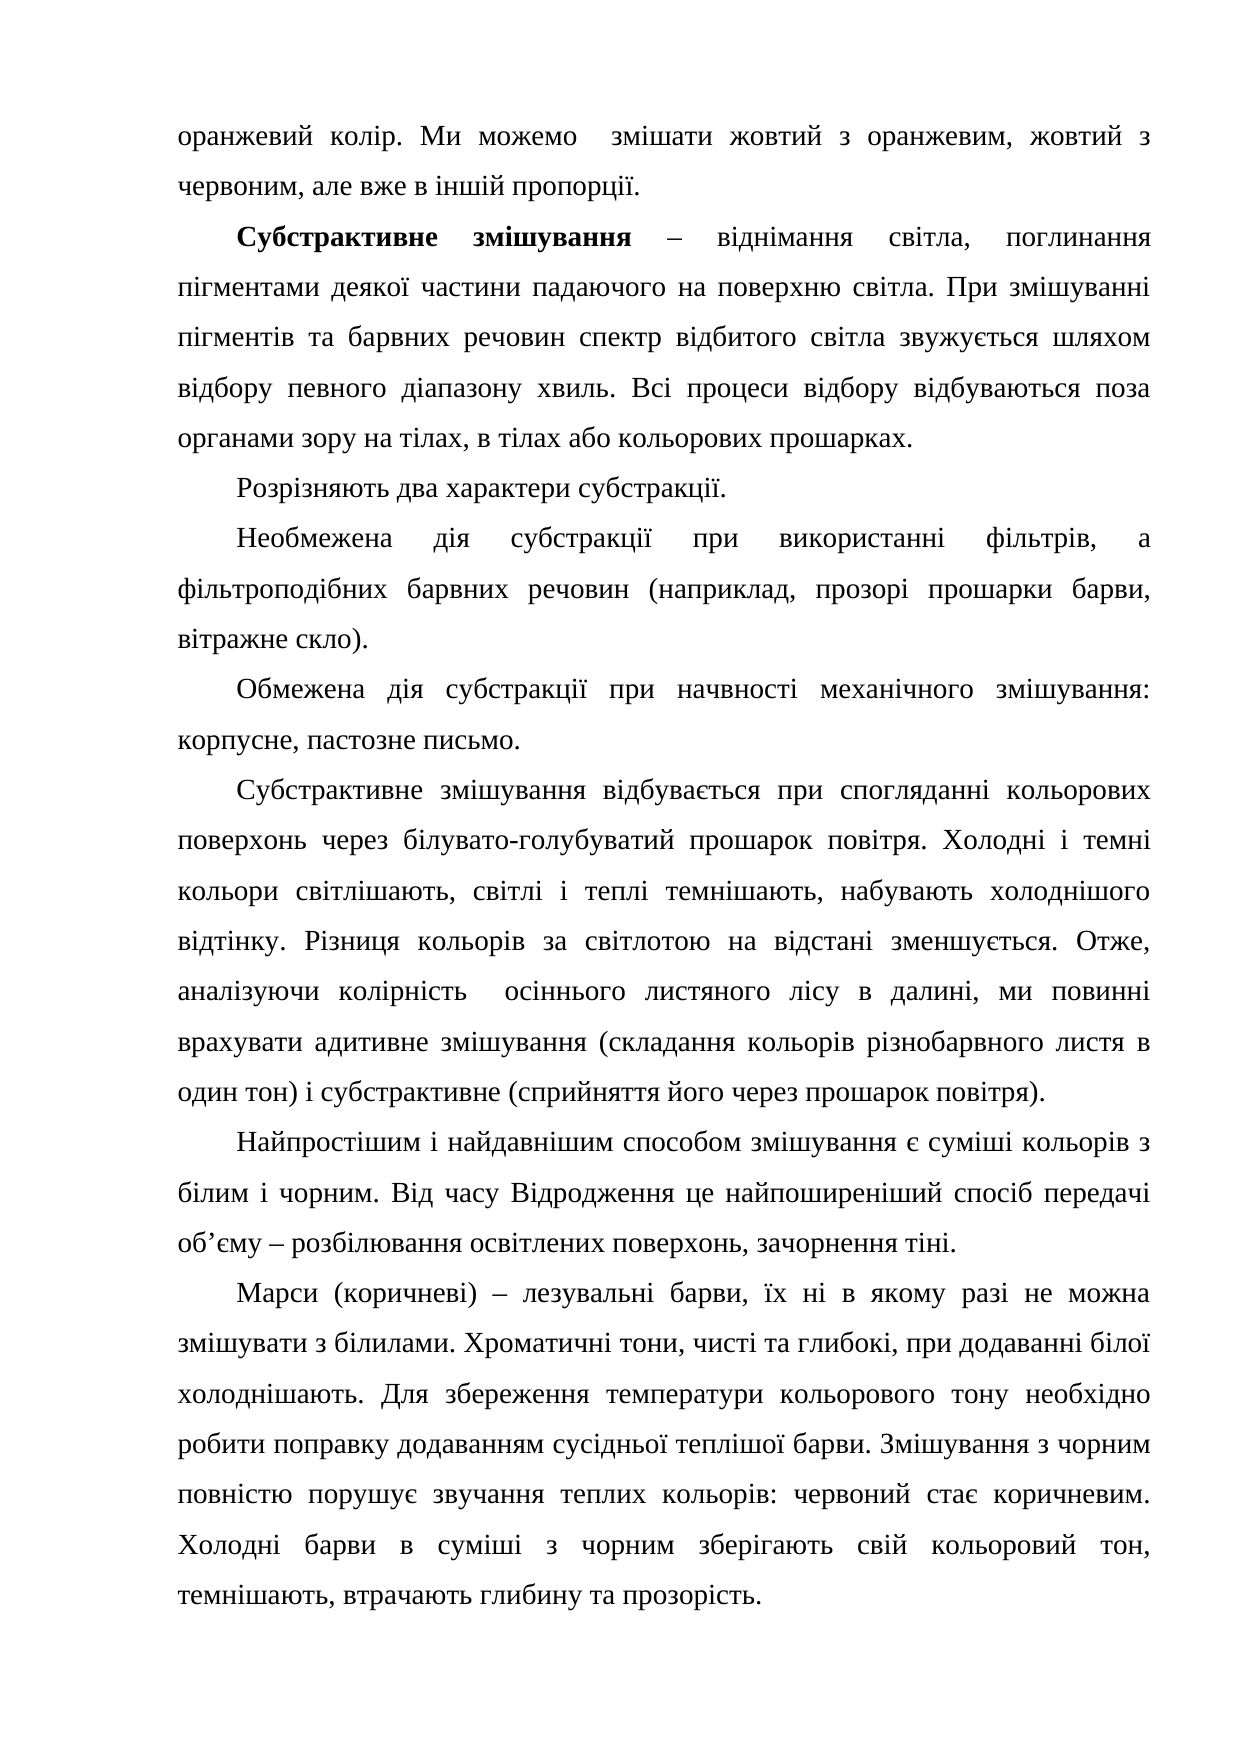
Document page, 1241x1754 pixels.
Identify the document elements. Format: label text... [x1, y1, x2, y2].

text Субстрактивне змішування – віднімання світла, поглинання пігментами деякої частини падаючого на поверхню світла. При змішуванні пігментів та барвних речовин спектр відбитого світла звужується шляхом відбору певного діапазону хвиль. Всі процеси відбору відбуваються поза органами зору на тілах, в тілах або кольорових прошарках. [177, 219, 1152, 453]
text Обмежена дія субстракції при начвності механічного змішування: корпусне, пастозне письмо. [177, 672, 1152, 755]
text Найпростішим і найдавнішим способом змішування є суміші кольорів з білим і чорним. Від часу Відродження це найпоширеніший спосіб передачі об’єму – розбілювання освітлених поверхонь, зачорнення тіні. [177, 1124, 1152, 1258]
text Необмежена дія субстракції при використанні фільтрів, а фільтроподібних барвних речовин (наприклад, прозорі прошарки барви, вітражне скло). [177, 521, 1152, 655]
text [177, 118, 1152, 202]
text Розрізняють два характери субстракції. [177, 470, 1152, 504]
text Марси (коричневі) – лезувальні барви, їх ні в якому разі не можна змішувати з білилами. Хроматичні тони, чисті та глибокі, при додаванні білої холоднішають. Для збереження температури кольорового тону необхідно робити поправку додаванням сусідньої теплішої барви. Змішування з чорним повністю порушує звучання теплих кольорів: червоний стає коричневим. Холодні барви в суміші з чорним зберігають свій кольоровий тон, темнішають, втрачають глибину та прозорість. [177, 1275, 1152, 1611]
text Субстрактивне змішування відбувається при спогляданні кольорових поверхонь через білувато-голубуватий прошарок повітря. Холодні і темні кольори світлішають, світлі і теплі темнішають, набувають холоднішого відтінку. Різниця кольорів за світлотою на відстані зменшується. Отже, аналізуючи колірність осіннього листяного лісу в далині, ми повинні врахувати адитивне змішування (складання кольорів різнобарвного листя в один тон) і субстрактивне (сприйняття його через прошарок повітря). [177, 772, 1152, 1108]
